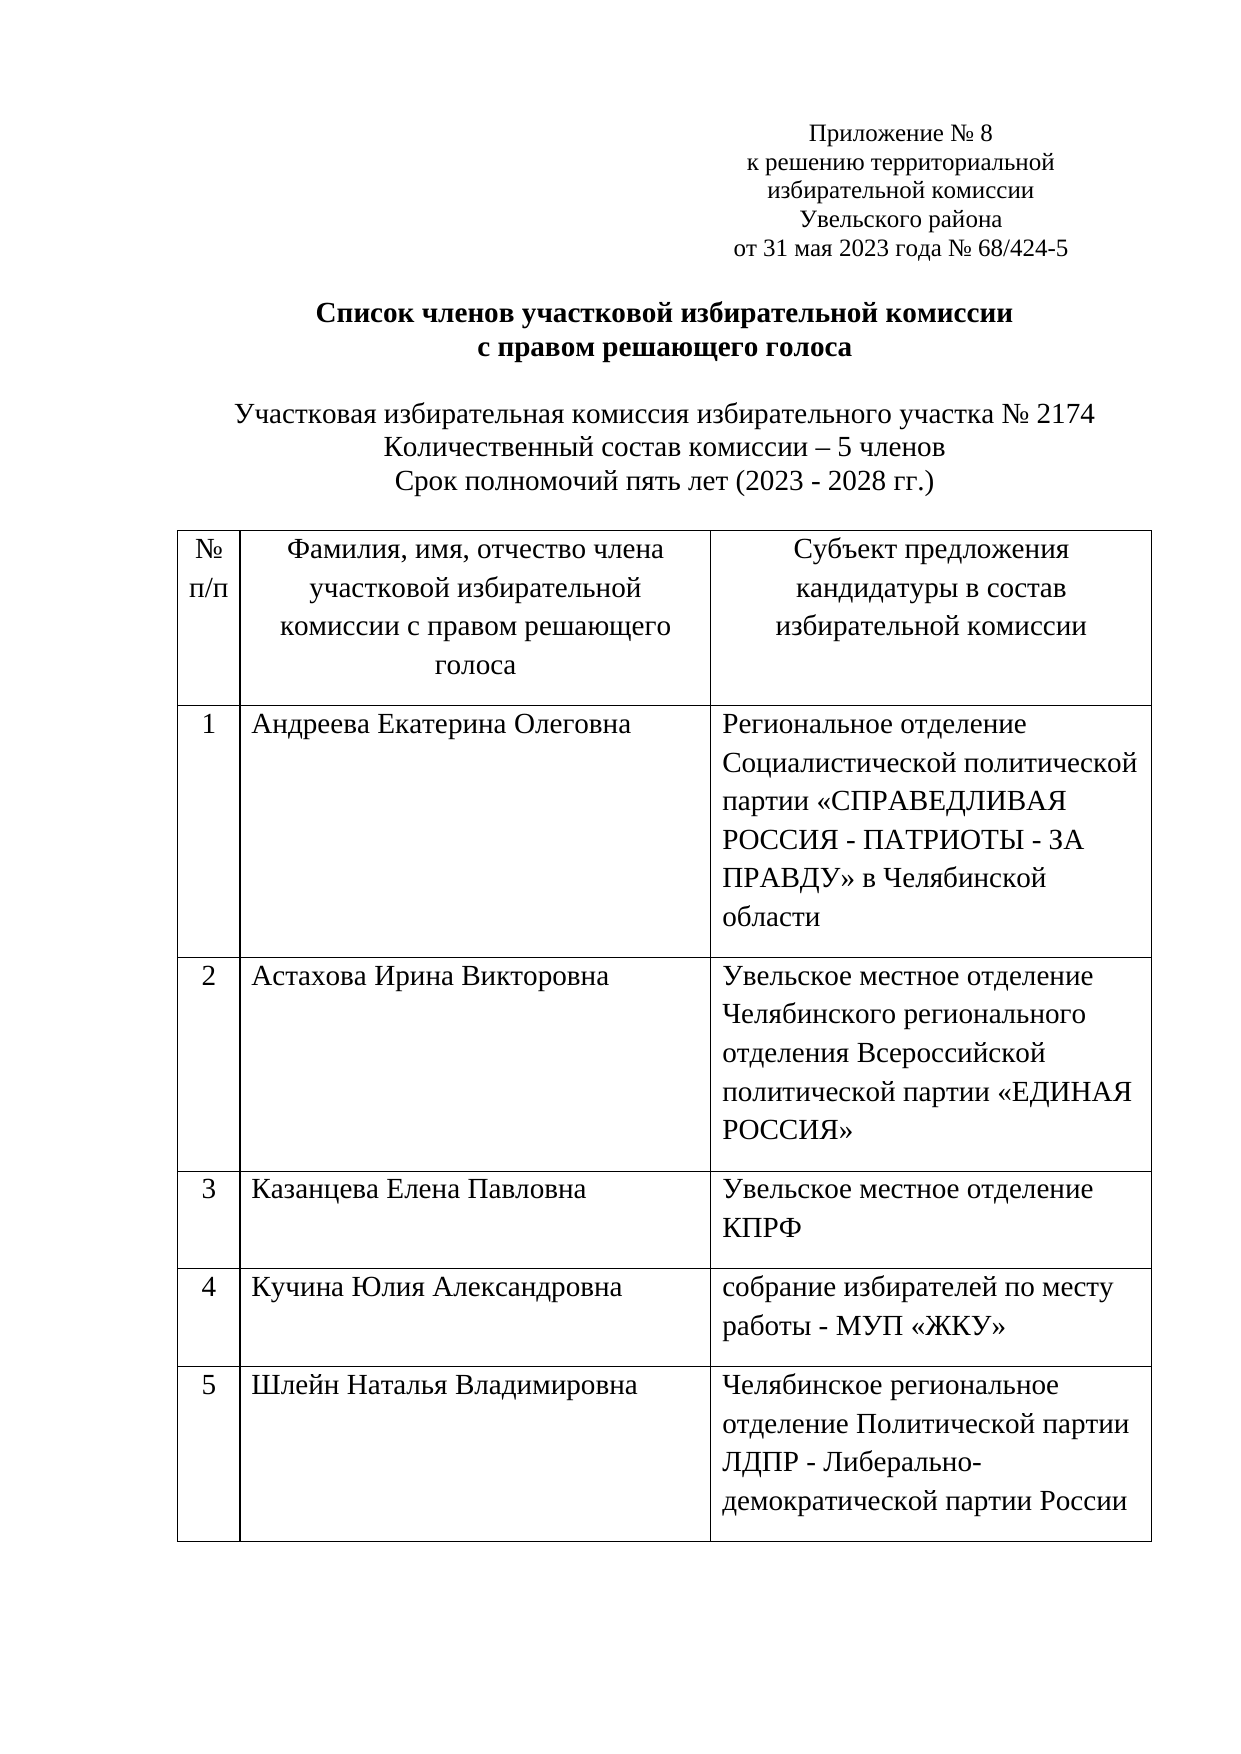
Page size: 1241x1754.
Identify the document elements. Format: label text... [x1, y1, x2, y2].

table_cell Казанцева Елена Павловна [241, 1172, 710, 1268]
text к решению территориальной [650, 147, 1152, 176]
table_cell 3 [178, 1172, 239, 1268]
text Список членов участковой избирательной комиссии [177, 295, 1152, 329]
table_cell Увельское местное отделение КПРФ [711, 1172, 1151, 1268]
text от 31 мая 2023 года № 68/424-5 [650, 233, 1152, 262]
text с правом решающего голоса [177, 329, 1152, 362]
table_header Субъект предложения кандидатуры в состав избирательной комиссии [711, 531, 1151, 705]
table_cell Региональное отделение Социалистической политической партии «СПРАВЕДЛИВАЯ РОССИЯ - ПАТРИОТЫ - ЗА ПРАВДУ» в Челябинской области [711, 706, 1151, 957]
text Участковая избирательная комиссия избирательного участка № 2174 [177, 396, 1152, 429]
text Срок полномочий пять лет (2023 - 2028 гг.) [177, 463, 1152, 497]
text Количественный состав комиссии – 5 членов [177, 429, 1152, 463]
table_cell Кучина Юлия Александровна [241, 1269, 710, 1366]
table_cell 4 [178, 1269, 239, 1366]
table_cell Андреева Екатерина Олеговна [241, 706, 710, 957]
table_cell собрание избирателей по месту работы - МУП «ЖКУ» [711, 1269, 1151, 1366]
text Увельского района [650, 204, 1152, 233]
table_cell 5 [178, 1367, 239, 1541]
table_cell Челябинское региональное отделение Политической партии ЛДПР - Либерально-демократической партии России [711, 1367, 1151, 1541]
table_cell Увельское местное отделение Челябинского регионального отделения Всероссийской политической партии «ЕДИНАЯ РОССИЯ» [711, 958, 1151, 1171]
table_cell 1 [178, 706, 239, 957]
table_cell 2 [178, 958, 239, 1171]
table_cell Шлейн Наталья Владимировна [241, 1367, 710, 1541]
text Приложение № 8 [650, 118, 1152, 147]
text избирательной комиссии [650, 176, 1152, 204]
table_header № п/п [178, 531, 239, 705]
table_header Фамилия, имя, отчество члена участковой избирательной комиссии с правом решающего голоса [241, 531, 710, 705]
table_cell Астахова Ирина Викторовна [241, 958, 710, 1171]
